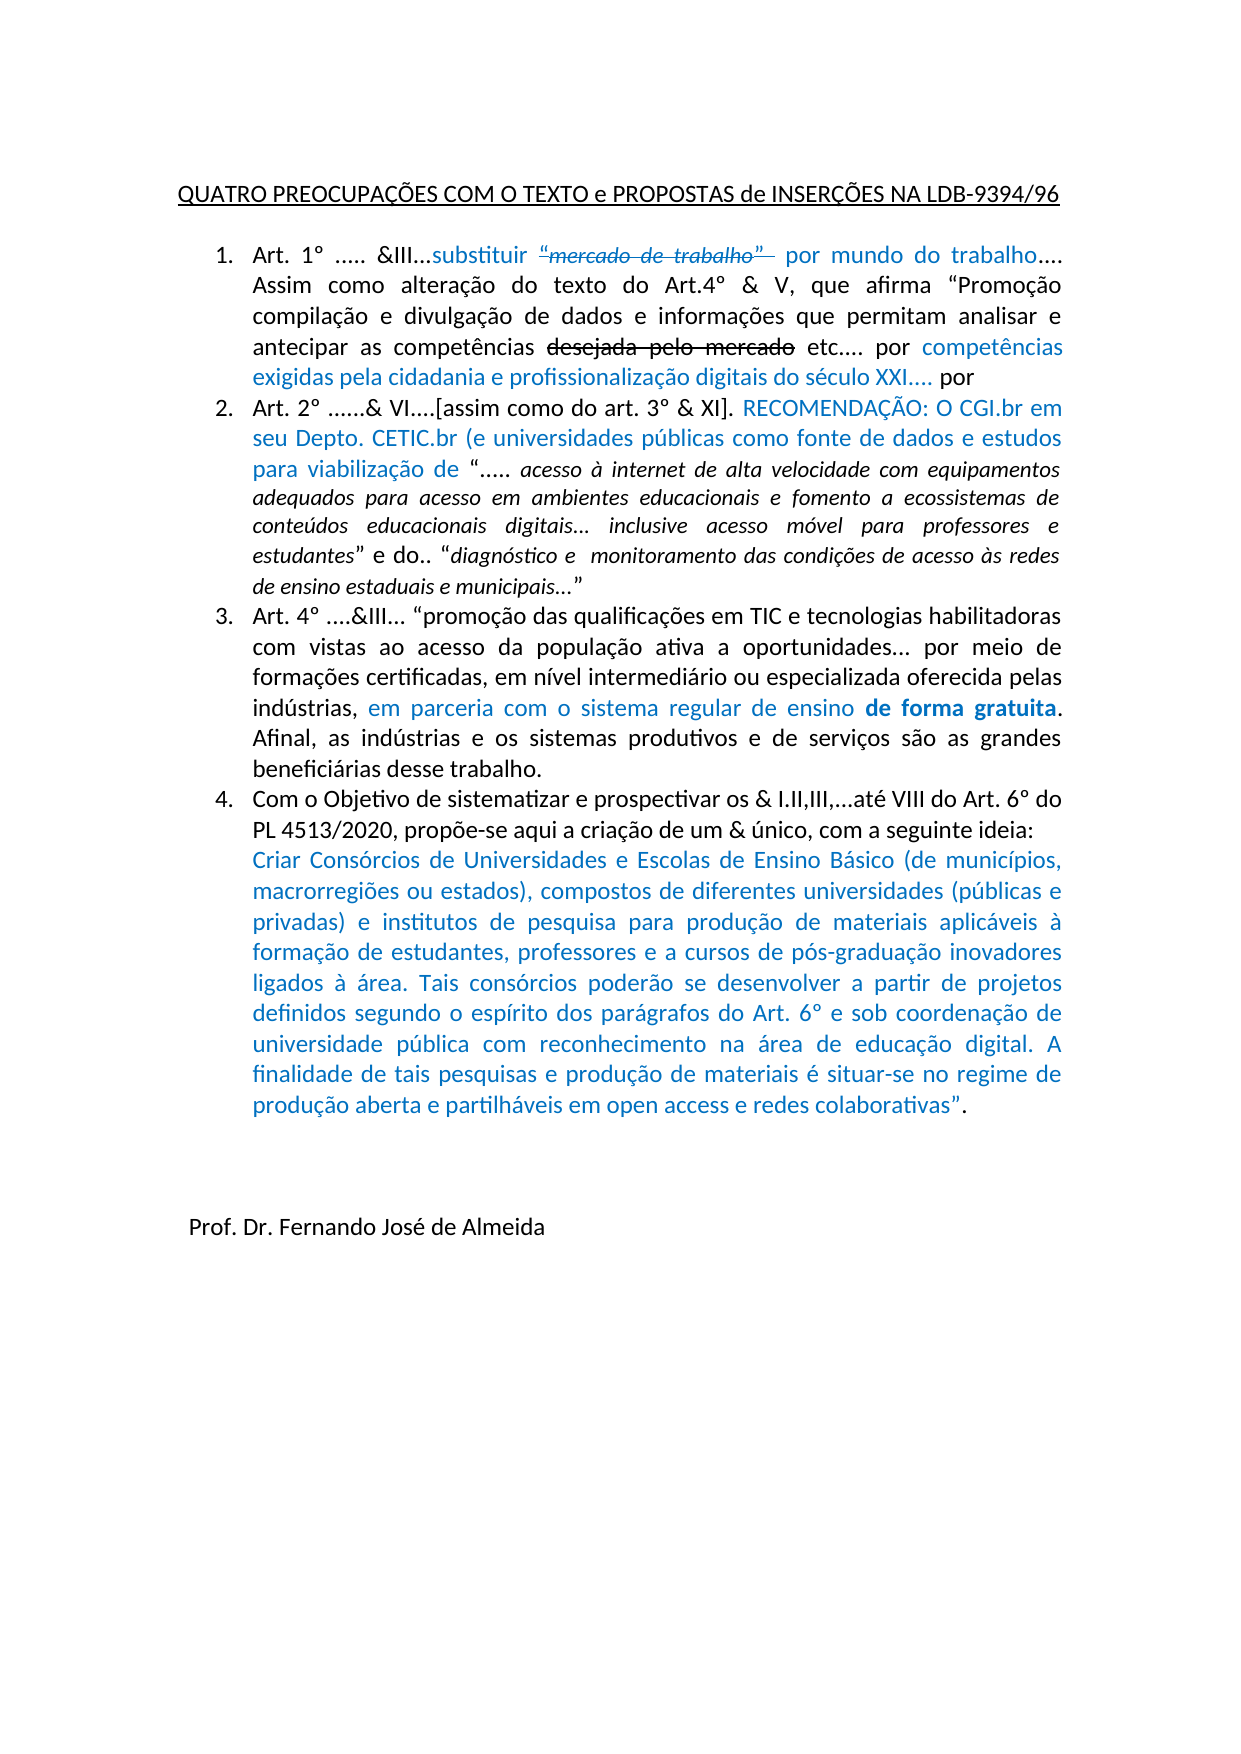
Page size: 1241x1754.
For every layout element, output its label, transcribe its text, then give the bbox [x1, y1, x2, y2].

list Criar Consórcios de Universidades e Escolas de Ensino Básico (de municípios, macrorregiões ou estados), compostos de diferentes universidades (públicas e privadas) e institutos de pesquisa para produção de materiais aplicáveis à formação de estudantes, professores e a cursos de pós-graduação inovadores ligados à área. Tais consórcios poderão se desenvolver a partir de projetos definidos segundo o espírito dos parágrafos do Art. 6º e sob coordenação de universidade pública com reconhecimento na área de educação digital. A finalidade de tais pesquisas e produção de materiais é situar-se no regime de produção aberta e partilháveis em open access e redes colaborativas”. [252, 844, 1063, 1119]
list Art. 4º ....&III... “promoção das qualificações em TIC e tecnologias habilitadoras com vistas ao acesso da população ativa a oportunidades... por meio de formações certificadas, em nível intermediário ou especializada oferecida pelas indústrias, em parceria com o sistema regular de ensino de forma gratuita. Afinal, as indústrias e os sistemas produtivos e de serviços são as grandes beneficiárias desse trabalho. [215, 600, 1063, 783]
list Art. 1º ..... &III...substituir “mercado de trabalho” por mundo do trabalho.... Assim como alteração do texto do Art.4º & V, que afirma “Promoção compilação e divulgação de dados e informações que permitam analisar e antecipar as competências desejada pelo mercado etc.... por competências exigidas pela cidadania e profissionalização digitais do século XXI.... por [215, 239, 1063, 392]
text QUATRO PREOCUPAÇÕES COM O TEXTO e PROPOSTAS de INSERÇÕES NA LDB-9394/96 [177, 178, 1063, 209]
list Art. 2º ......& VI....[assim como do art. 3º & XI]. RECOMENDAÇÃO: O CGI.br em seu Depto. CETIC.br (e universidades públicas como fonte de dados e estudos para viabilização de “..... acesso à internet de alta velocidade com equipamentos adequados para acesso em ambientes educacionais e fomento a ecossistemas de conteúdos educacionais digitais... inclusive acesso móvel para professores e estudantes” e do.. “diagnóstico e monitoramento das condições de acesso às redes de ensino estaduais e municipais...” [215, 392, 1063, 600]
text Prof. Dr. Fernando José de Almeida [177, 1211, 1063, 1241]
list Com o Objetivo de sistematizar e prospectivar os & I.II,III,...até VIII do Art. 6º do PL 4513/2020, propõe-se aqui a criação de um & único, com a seguinte ideia: [215, 783, 1063, 844]
